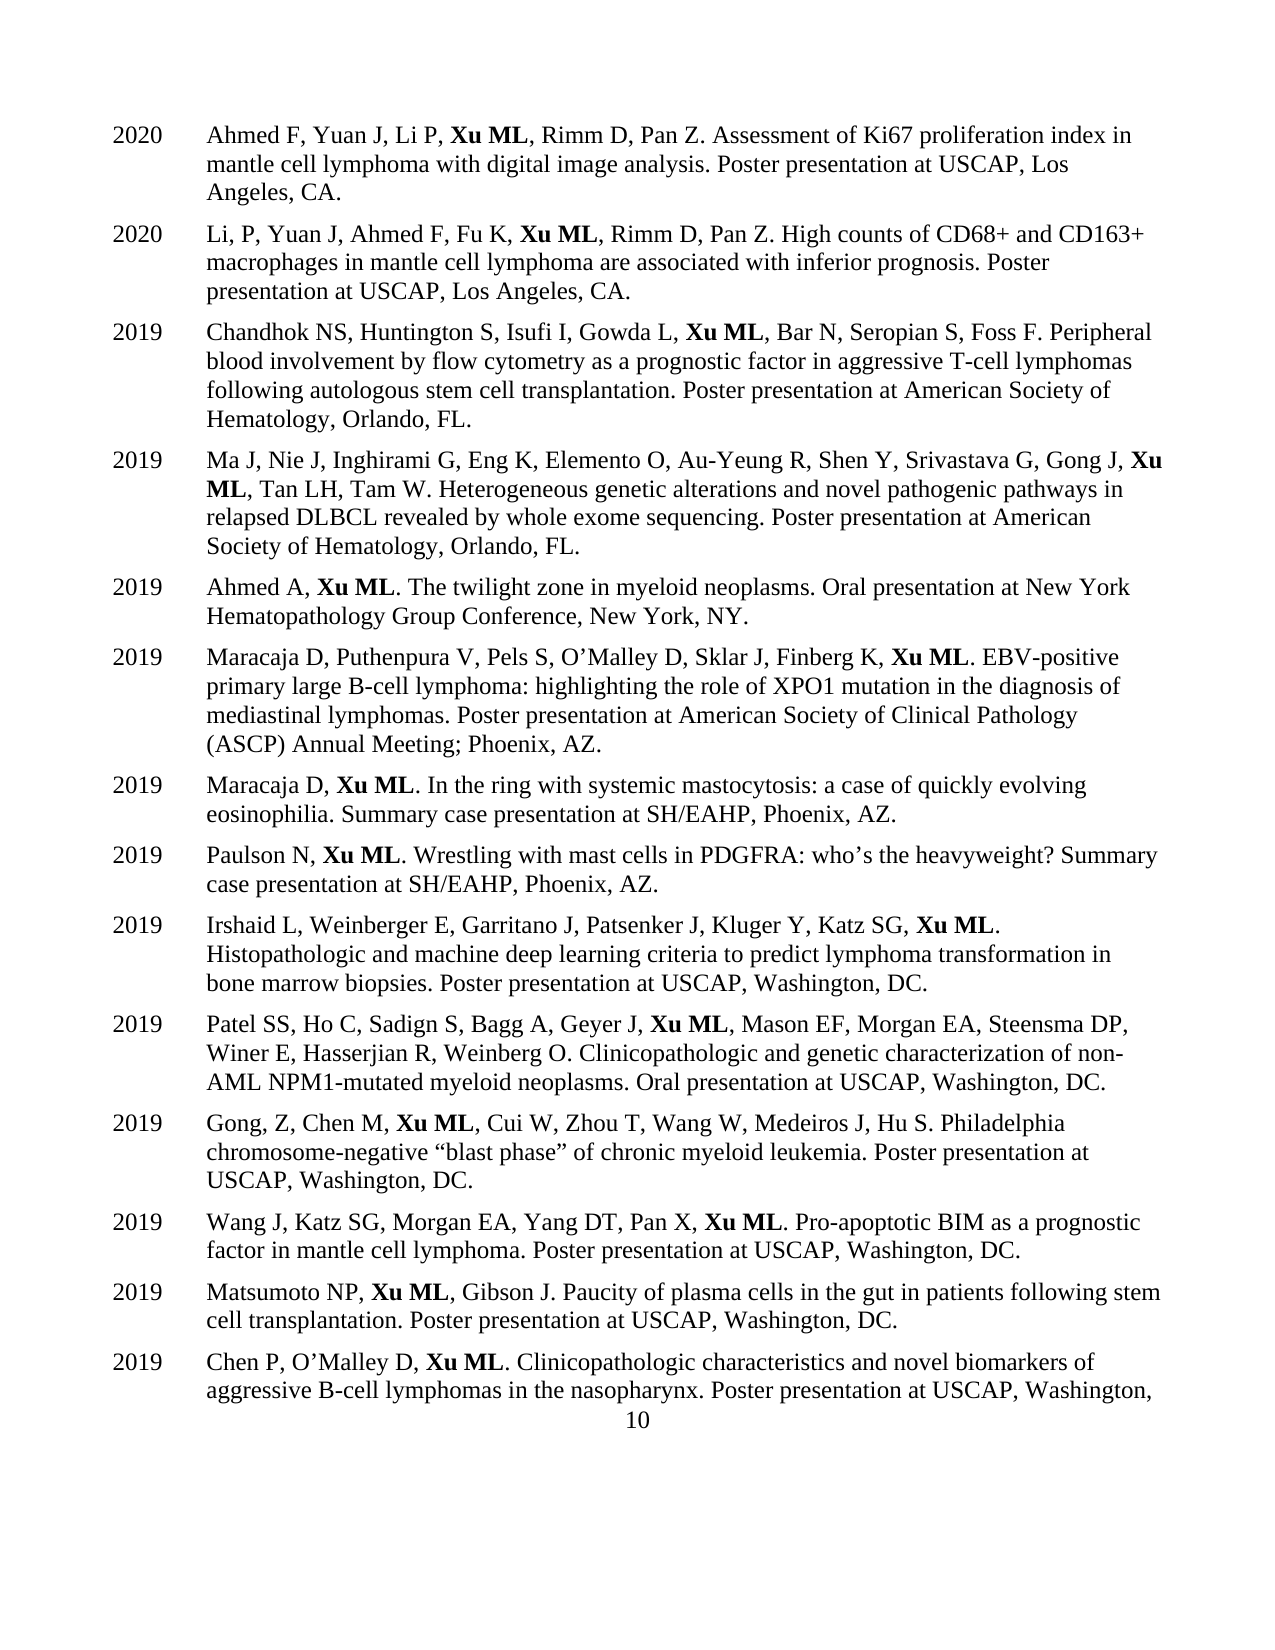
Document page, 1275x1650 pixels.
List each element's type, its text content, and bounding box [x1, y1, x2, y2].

text 2019 Ma J, Nie J, Inghirami G, Eng K, Elemento O, Au-Yeung R, Shen Y, Srivastava G, Gong J, Xu ML, Tan LH, Tam W. Heterogeneous genetic alterations and novel pathogenic pathways in relapsed DLBCL revealed by whole exome sequencing. Poster presentation at American Society of Hematology, Orlando, FL. [112, 445, 1162, 560]
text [112, 1347, 1162, 1404]
text 2020 Li, P, Yuan J, Ahmed F, Fu K, Xu ML, Rimm D, Pan Z. High counts of CD68+ and CD163+ macrophages in mantle cell lymphoma are associated with inferior prognosis. Poster presentation at USCAP, Los Angeles, CA. [112, 219, 1162, 305]
text 2019 Wang J, Katz SG, Morgan EA, Yang DT, Pan X, Xu ML. Pro-apoptotic BIM as a prognostic factor in mantle cell lymphoma. Poster presentation at USCAP, Washington, DC. [112, 1207, 1162, 1264]
text 2019 Gong, Z, Chen M, Xu ML, Cui W, Zhou T, Wang W, Medeiros J, Hu S. Philadelphia chromosome-negative “blast phase” of chronic myeloid leukemia. Poster presentation at USCAP, Washington, DC. [112, 1108, 1162, 1194]
text 2019 Ahmed A, Xu ML. The twilight zone in myeloid neoplasms. Oral presentation at New York Hematopathology Group Conference, New York, NY. [112, 572, 1162, 630]
text 2019 Maracaja D, Puthenpura V, Pels S, O’Malley D, Sklar J, Finberg K, Xu ML. EBV-positive primary large B-cell lymphoma: highlighting the role of XPO1 mutation in the diagnosis of mediastinal lymphomas. Poster presentation at American Society of Clinical Pathology (ASCP) Annual Meeting; Phoenix, AZ. [112, 642, 1162, 758]
text 2019 Chandhok NS, Huntington S, Isufi I, Gowda L, Xu ML, Bar N, Seropian S, Foss F. Peripheral blood involvement by flow cytometry as a prognostic factor in aggressive T-cell lymphomas following autologous stem cell transplantation. Poster presentation at American Society of Hematology, Orlando, FL. [112, 317, 1162, 432]
text 2019 Patel SS, Ho C, Sadign S, Bagg A, Geyer J, Xu ML, Mason EF, Morgan EA, Steensma DP, Winer E, Hasserjian R, Weinberg O. Clinicopathologic and genetic characterization of non-AML NPM1-mutated myeloid neoplasms. Oral presentation at USCAP, Washington, DC. [112, 1009, 1162, 1095]
text 2019 Irshaid L, Weinberger E, Garritano J, Patsenker J, Kluger Y, Katz SG, Xu ML. Histopathologic and machine deep learning criteria to predict lymphoma transformation in bone marrow biopsies. Poster presentation at USCAP, Washington, DC. [112, 910, 1162, 997]
text 2019 Maracaja D, Xu ML. In the ring with systemic mastocytosis: a case of quickly evolving eosinophilia. Summary case presentation at SH/EAHP, Phoenix, AZ. [112, 770, 1162, 828]
text 2019 Matsumoto NP, Xu ML, Gibson J. Paucity of plasma cells in the gut in patients following stem cell transplantation. Poster presentation at USCAP, Washington, DC. [112, 1277, 1162, 1334]
text 2020 Ahmed F, Yuan J, Li P, Xu ML, Rimm D, Pan Z. Assessment of Ki67 proliferation index in mantle cell lymphoma with digital image analysis. Poster presentation at USCAP, Los Angeles, CA. [112, 120, 1162, 206]
text 2019 Paulson N, Xu ML. Wrestling with mast cells in PDGFRA: who’s the heavyweight? Summary case presentation at SH/EAHP, Phoenix, AZ. [112, 840, 1162, 898]
